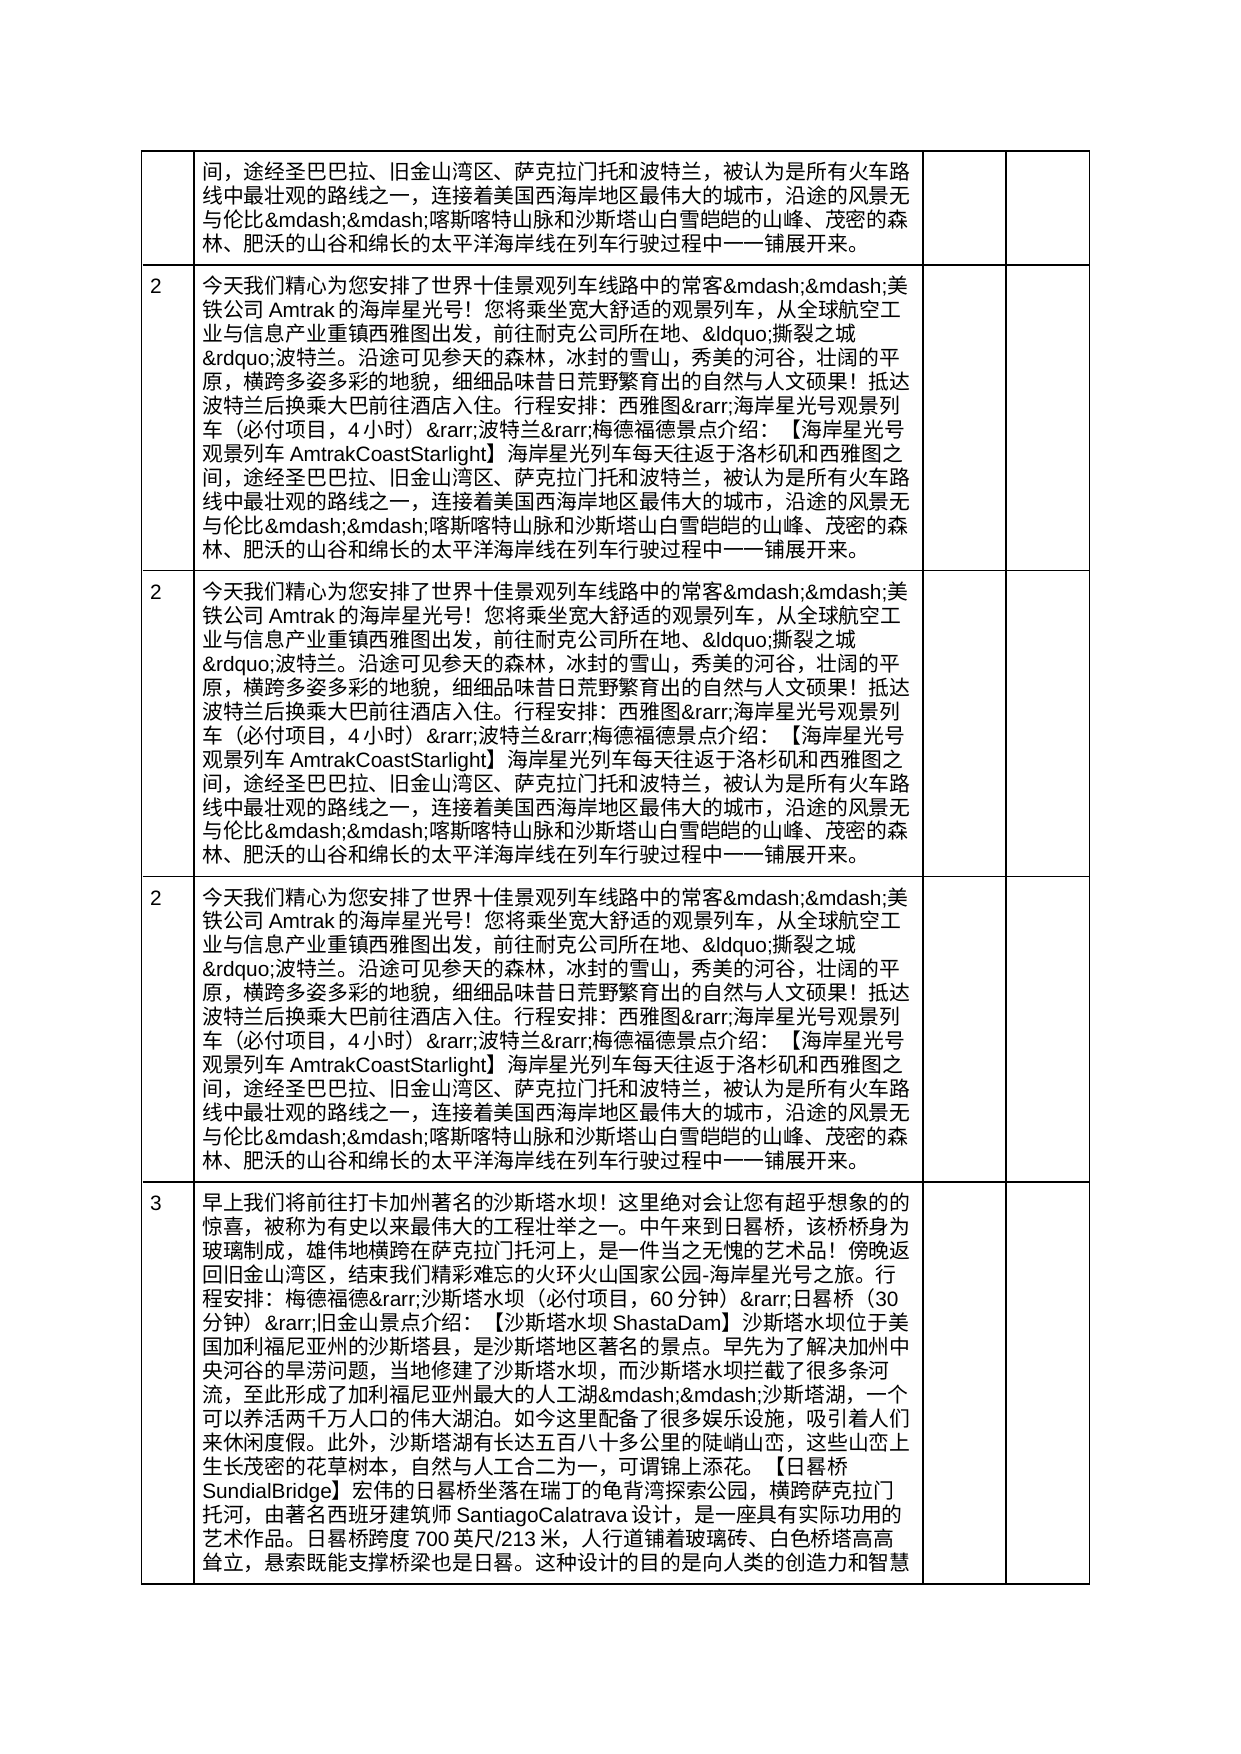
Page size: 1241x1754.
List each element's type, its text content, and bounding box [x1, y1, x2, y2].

table_cell 2 [142, 571, 193, 876]
table_cell 3 [142, 1182, 193, 1583]
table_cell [195, 152, 922, 264]
table_cell [1007, 152, 1089, 264]
table_cell [924, 152, 1005, 264]
table_cell [924, 877, 1005, 1181]
table_cell 2 [142, 877, 193, 1181]
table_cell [195, 1183, 922, 1583]
table_cell [924, 571, 1005, 876]
table_cell [1007, 877, 1089, 1181]
table_cell [924, 266, 1005, 570]
table_cell [1007, 571, 1089, 876]
table_cell 2 [142, 152, 193, 264]
table_cell [924, 1183, 1005, 1583]
table_cell 2 [142, 265, 193, 570]
table_cell [1007, 266, 1089, 570]
table_cell [1007, 1183, 1089, 1583]
